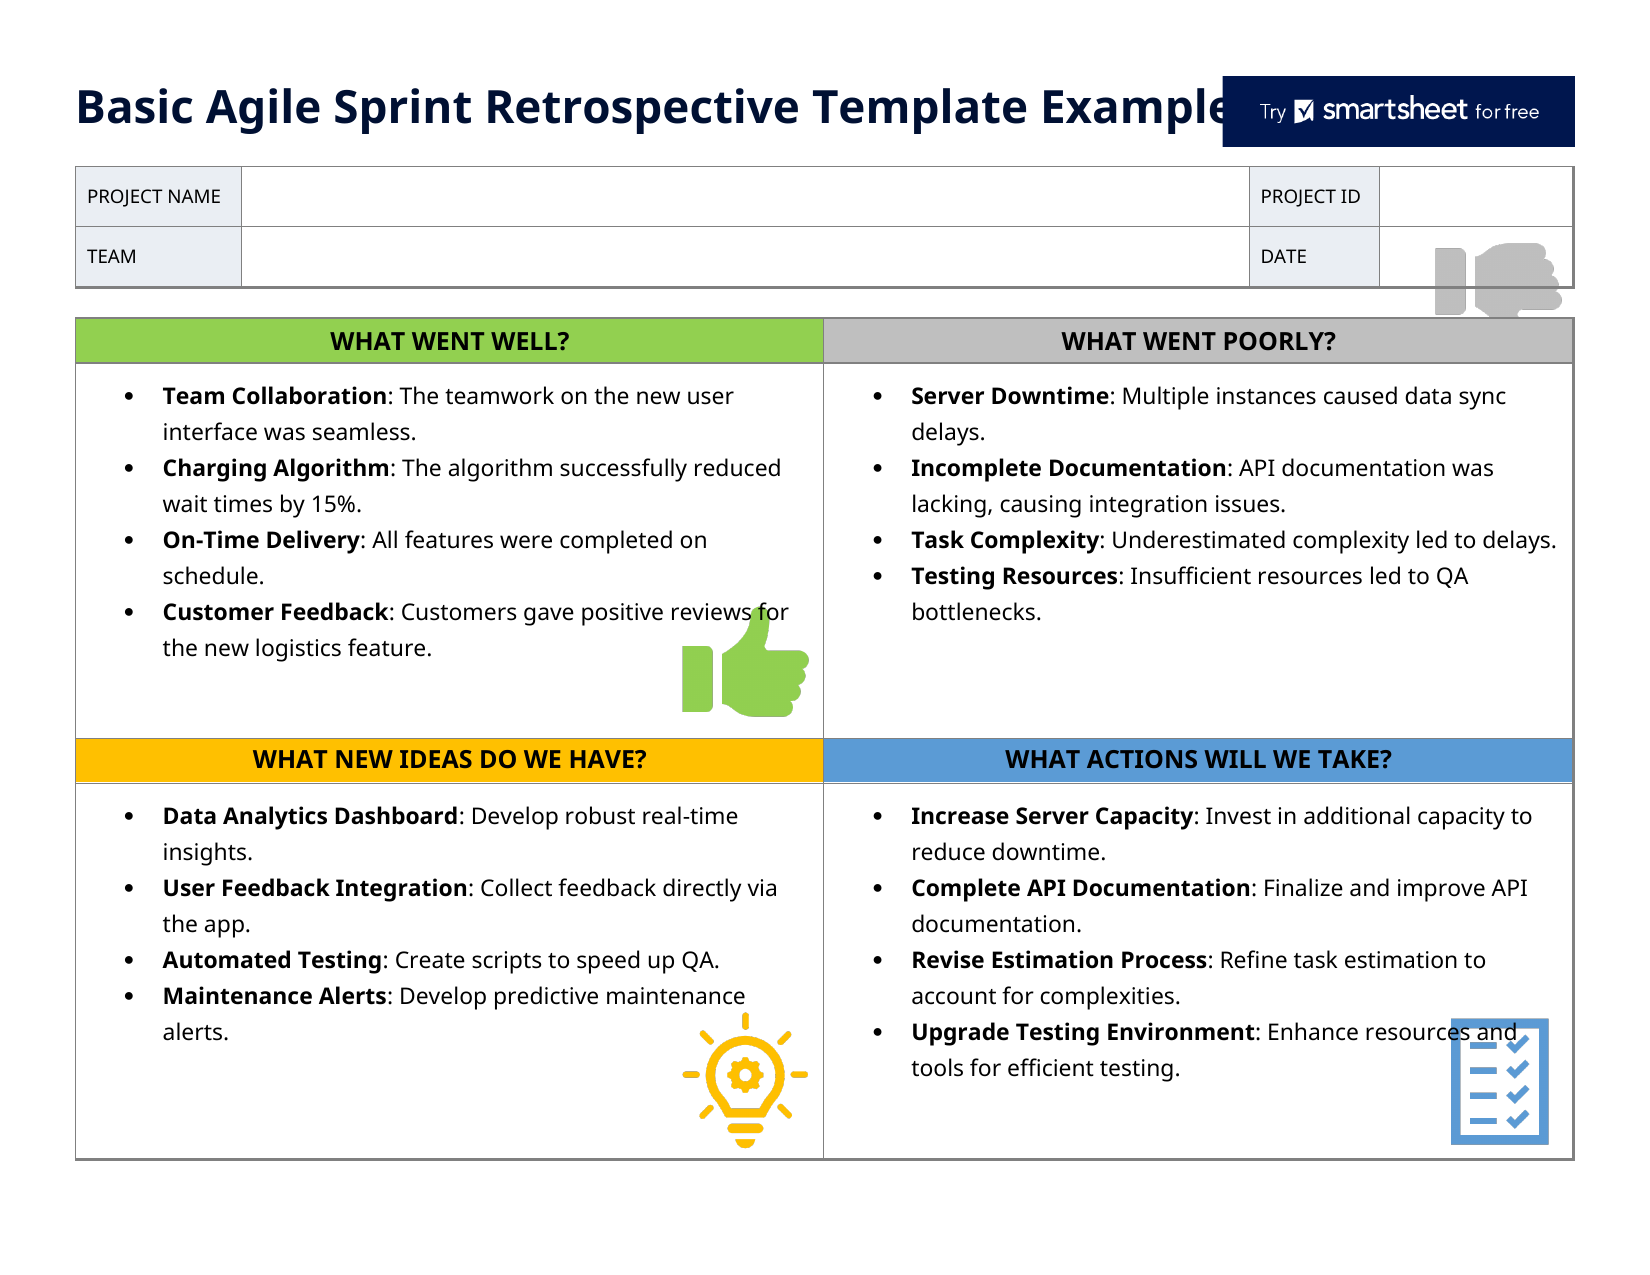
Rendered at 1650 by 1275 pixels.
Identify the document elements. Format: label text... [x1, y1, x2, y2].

table_cell TEAM [76, 227, 241, 286]
table_cell Team Collaboration: The teamwork on the new user interface was seamless. Charging Algorithm: The algorithm successfully reduced wait times by 15%. On-Time Delivery: All features were completed on schedule. Customer Feedback: Customers gave positive reviews for the new logistics feature. [76, 364, 823, 737]
table_cell Server Downtime: Multiple instances caused data sync delays. Incomplete Documentation: API documentation was lacking, causing integration issues. Task Complexity: Underestimated complexity led to delays. Testing Resources: Insufficient resources led to QA bottlenecks. [824, 364, 1572, 737]
text Basic Agile Sprint Retrospective Template Example [75, 75, 1575, 137]
table_cell [1380, 227, 1572, 286]
table_header WHAT WENT WELL? [76, 319, 823, 362]
table_header PROJECT NAME [76, 167, 241, 226]
picture [1423, 289, 1574, 317]
table_header [1380, 167, 1572, 226]
table_cell Data Analytics Dashboard: Develop robust real-time insights. User Feedback Integration: Collect feedback directly via the app. Automated Testing: Create scripts to speed up QA. Maintenance Alerts: Develop predictive maintenance alerts. [76, 784, 823, 1157]
table_cell [242, 227, 1249, 286]
table_header PROJECT ID [1250, 167, 1379, 226]
table_cell Increase Server Capacity: Invest in additional capacity to reduce downtime. Complete API Documentation: Finalize and improve API documentation. Revise Estimation Process: Refine task estimation to account for complexities. Upgrade Testing Environment: Enhance resources and tools for efficient testing. [824, 784, 1572, 1157]
table_header WHAT WENT POORLY? [824, 319, 1572, 362]
picture [1222, 76, 1575, 147]
table_cell WHAT ACTIONS WILL WE TAKE? [824, 739, 1572, 782]
table_cell WHAT NEW IDEAS DO WE HAVE? [76, 739, 823, 782]
table_cell DATE [1250, 227, 1379, 286]
table_header [242, 167, 1249, 226]
